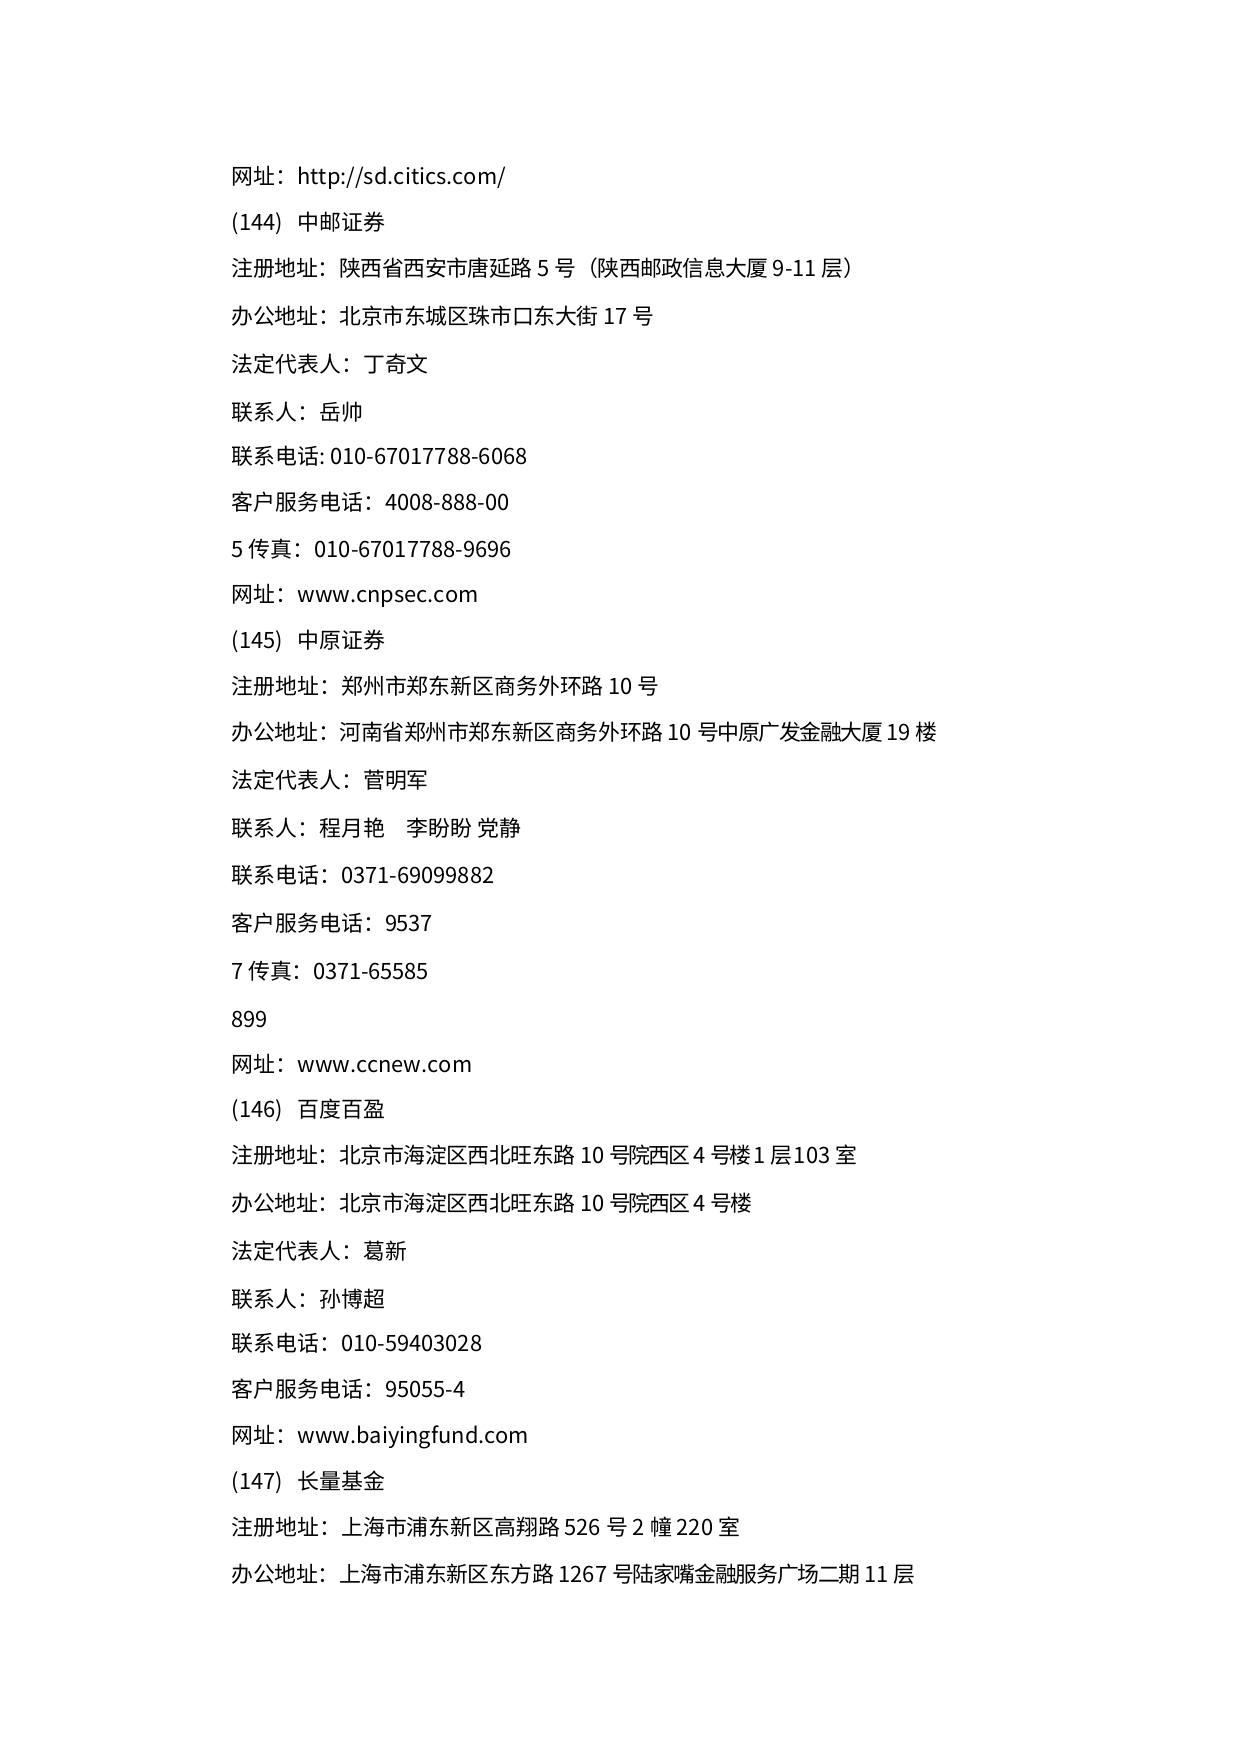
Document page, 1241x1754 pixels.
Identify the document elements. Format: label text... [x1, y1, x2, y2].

text 注册地址：郑州市郑东新区商务外环路 10 号 [232, 669, 1115, 701]
text 注册地址：上海市浦东新区高翔路 526 号 2 幢 220 室 [232, 1510, 1115, 1542]
list 中原证券 [232, 623, 1115, 654]
text 法定代表人：葛新联系人：孙博超 [232, 1234, 407, 1313]
list 百度百盈 [232, 1092, 1115, 1124]
text 网址：www.cnpsec.com [232, 580, 1115, 608]
text 网址：http://sd.citics.com/ [232, 159, 1115, 190]
text 注册地址：陕西省西安市唐延路 5 号（陕西邮政信息大厦 9-11 层） 办公地址：北京市东城区珠市口东大街 17 号 [232, 251, 877, 331]
text 联系电话: 010-67017788-6068 [232, 442, 1115, 470]
text 办公地址：河南省郑州市郑东新区商务外环路 10 号中原广发金融大厦 19 楼法定代表人：菅明军 [232, 715, 953, 794]
list 中邮证券 [232, 205, 1115, 236]
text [232, 1557, 932, 1588]
text 客户服务电话：4008-888-005 传真：010-67017788-9696 [232, 484, 516, 564]
text 客户服务电话：95055-4 [232, 1372, 1115, 1403]
text 网址：www.ccnew.com [232, 1050, 1115, 1078]
text 注册地址：北京市海淀区西北旺东路 10 号院西区 4 号楼 1 层 103 室办公地址：北京市海淀区西北旺东路 10 号院西区 4 号楼 [232, 1138, 877, 1218]
text 联系电话：010-59403028 [232, 1329, 1115, 1357]
text 法定代表人：丁奇文联系人：岳帅 [232, 347, 428, 426]
list 长量基金 [232, 1464, 1115, 1496]
text 客户服务电话：95377 传真：0371-65585899 [232, 906, 439, 1034]
text 联系人：程月艳 李盼盼 党静联系电话：0371-69099882 [232, 811, 527, 890]
text 网址：www.baiyingfund.com [232, 1418, 1115, 1450]
